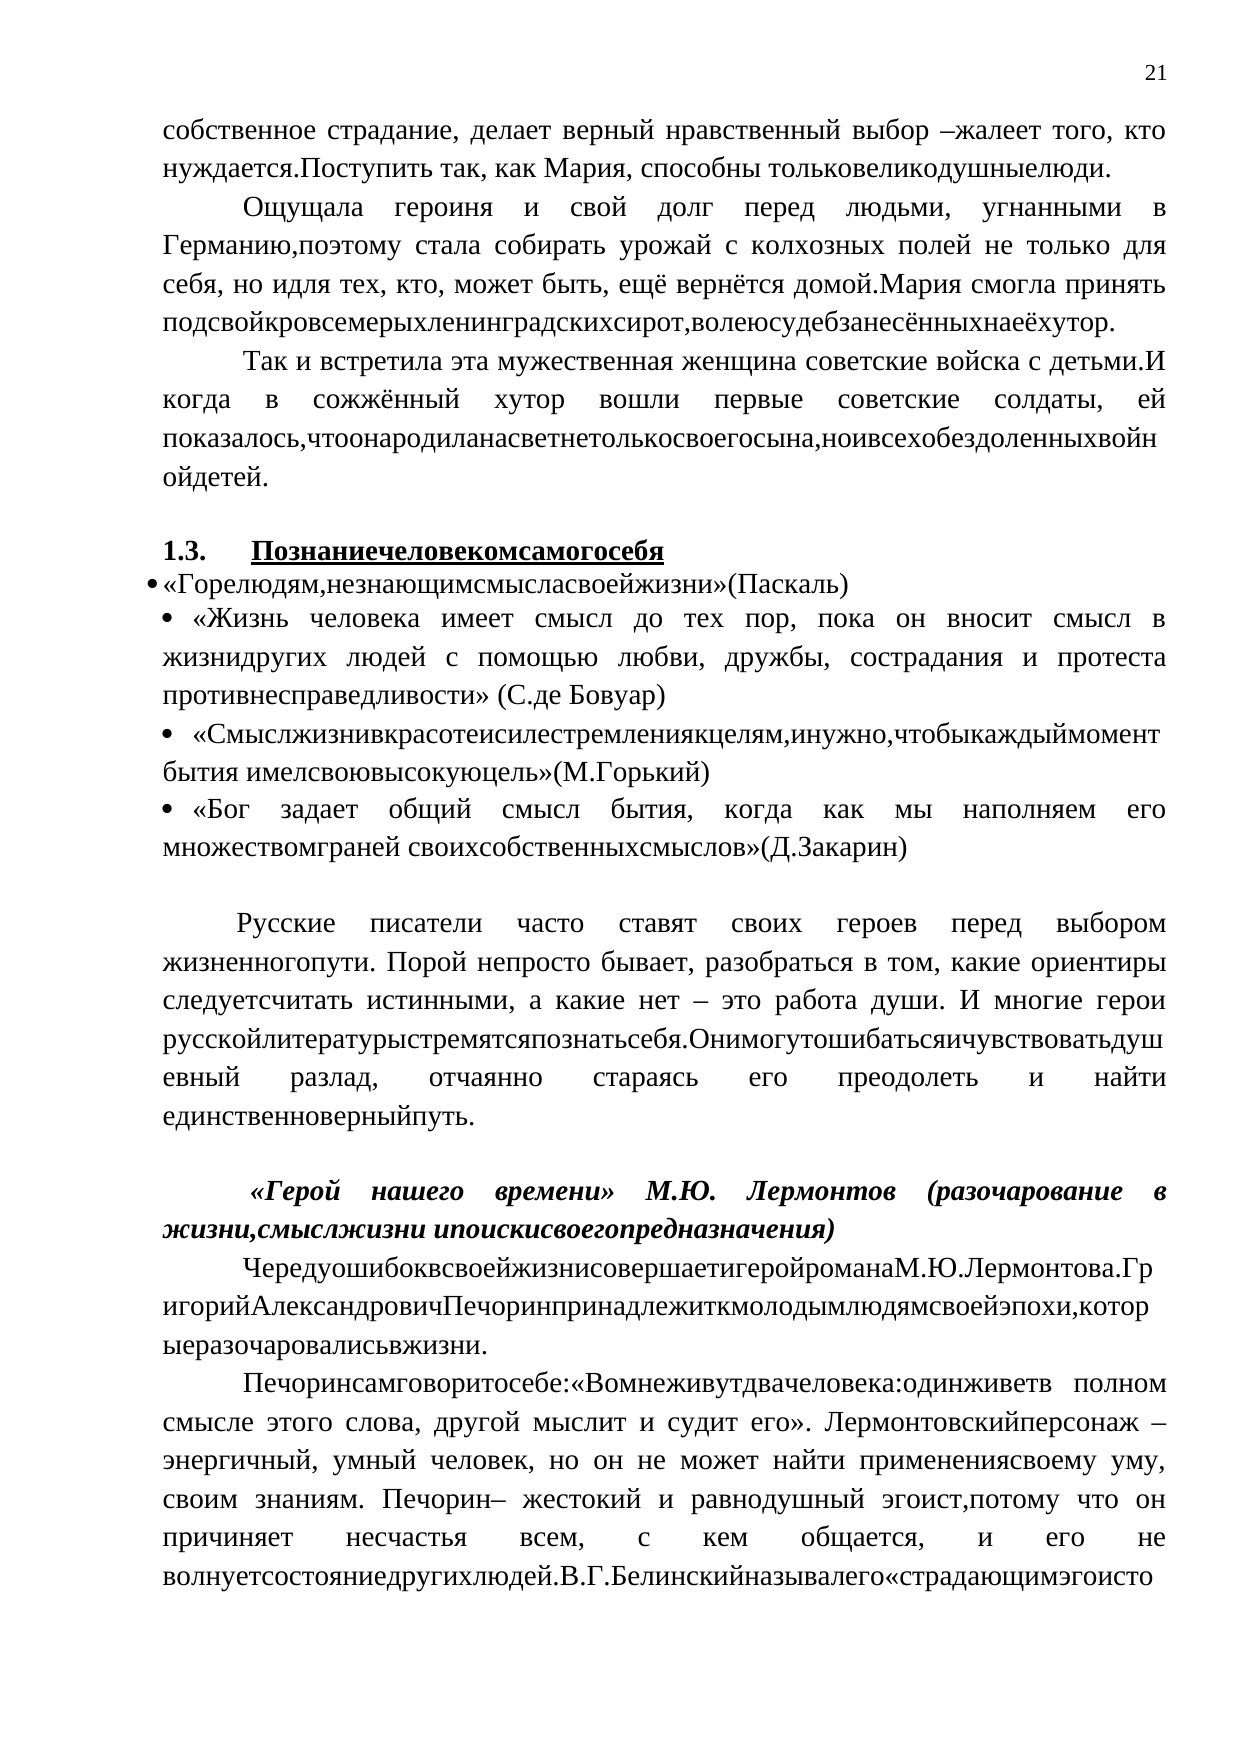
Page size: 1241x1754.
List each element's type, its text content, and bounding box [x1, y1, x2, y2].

text Ощущала героиня и свой долг перед людьми, угнанными в Германию,поэтому стала собирать урожай с колхозных полей не только для себя, но идля тех, кто, может быть, ещё вернётся домой.Мария смогла принять подсвойкровсемерыхленинградскихсирот,волеюсудебзанесённыхнаеёхутор. [162, 189, 1167, 338]
list «Смыслжизнивкрасотеисилестремлениякцелям,инужно,чтобыкаждыймоментбытия имелсвоювысокуюцель»(М.Горький) [162, 716, 1167, 787]
text Русские писатели часто ставят своих героев перед выбором жизненногопути. Порой непросто бывает, разобраться в том, какие ориентиры следуетсчитать истинными, а какие нет – это работа души. И многие герои русскойлитературыстремятсяпознатьсебя.Онимогутошибатьсяичувствоватьдушевный разлад, отчаянно стараясь его преодолеть и найти единственноверныйпуть. [162, 905, 1167, 1132]
list «Жизнь человека имеет смысл до тех пор, пока он вносит смысл в жизнидругих людей с помощью любви, дружбы, сострадания и протеста противнесправедливости» (С.де Бовуар) [162, 600, 1167, 711]
list «Горелюдям,незнающимсмысласвоейжизни»(Паскаль) [148, 567, 1167, 600]
text Так и встретила эта мужественная женщина советские войска с детьми.И когда в сожжённый хутор вошли первые советские солдаты, ей показалось,чтоонародиланасветнетолькосвоегосына,ноивсехобездоленныхвойнойдетей. [162, 343, 1167, 492]
subtitle Познаниечеловекомсамогосебя [162, 533, 1167, 567]
subtitle «Герой нашего времени» М.Ю. Лермонтов (разочарование в жизни,смыслжизни ипоискисвоегопредназначения) [162, 1173, 1167, 1245]
text ЧередуошибоквсвоейжизнисовершаетигеройроманаМ.Ю.Лермонтова.ГригорийАлександровичПечоринпринадлежиткмолодымлюдямсвоейэпохи,которыеразочаровалисьвжизни. [162, 1250, 1167, 1360]
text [162, 1365, 1167, 1592]
list «Бог задает общий смысл бытия, когда как мы наполняем его множествомграней своихсобственныхсмыслов»(Д.Закарин) [162, 791, 1167, 863]
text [162, 112, 1167, 184]
